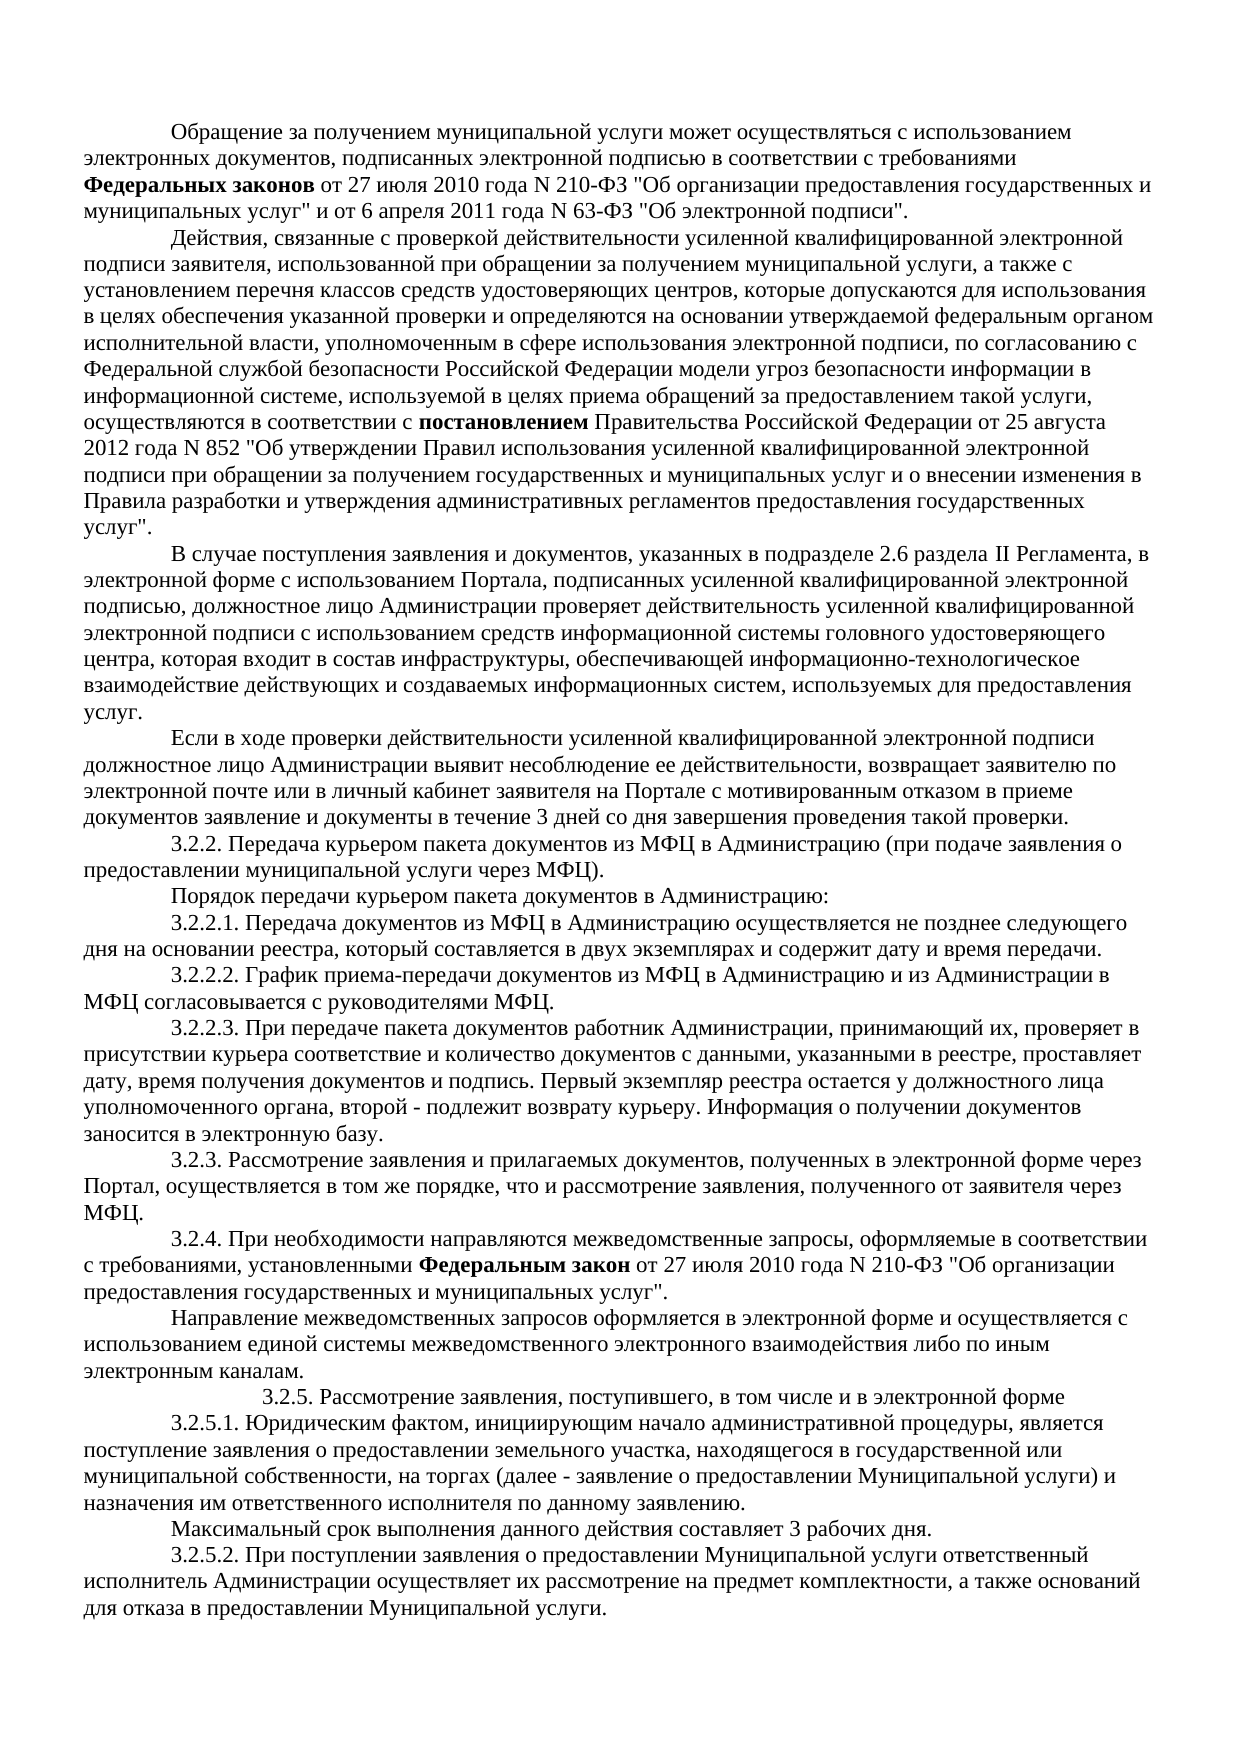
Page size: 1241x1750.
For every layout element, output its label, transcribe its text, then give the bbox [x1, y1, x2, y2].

text 3.2.2.3. При передаче пакета документов работник Администрации, принимающий их, проверяет в присутствии курьера соответствие и количество документов с данными, указанными в реестре, проставляет дату, время получения документов и подпись. Первый экземпляр реестра остается у должностного лица уполномоченного органа, второй - подлежит возврату курьеру. Информация о получении документов заносится в электронную базу. [83, 1014, 1157, 1146]
text Максимальный срок выполнения данного действия составляет 3 рабочих дня. [83, 1515, 1157, 1541]
text Порядок передачи курьером пакета документов в Администрацию: [83, 882, 1157, 909]
text 3.2.2.1. Передача документов из МФЦ в Администрацию осуществляется не позднее следующего дня на основании реестра, который составляется в двух экземплярах и содержит дату и время передачи. [83, 909, 1157, 961]
text Если в ходе проверки действительности усиленной квалифицированной электронной подписи должностное лицо Администрации выявит несоблюдение ее действительности, возвращает заявителю по электронной почте или в личный кабинет заявителя на Портале с мотивированным отказом в приеме документов заявление и документы в течение 3 дней со дня завершения проведения такой проверки. [83, 724, 1157, 830]
text 3.2.2.2. График приема-передачи документов из МФЦ в Администрацию и из Администрации в МФЦ согласовывается с руководителями МФЦ. [83, 961, 1157, 1014]
text 3.2.5. Рассмотрение заявления, поступившего, в том числе и в электронной форме [83, 1383, 1157, 1409]
text Направление межведомственных запросов оформляется в электронной форме и осуществляется с использованием единой системы межведомственного электронного взаимодействия либо по иным электронным каналам. [83, 1304, 1157, 1383]
text 3.2.2. Передача курьером пакета документов из МФЦ в Администрацию (при подаче заявления о предоставлении муниципальной услуги через МФЦ). [83, 830, 1157, 882]
text Действия, связанные с проверкой действительности усиленной квалифицированной электронной подписи заявителя, использованной при обращении за получением муниципальной услуги, а также с установлением перечня классов средств удостоверяющих центров, которые допускаются для использования в целях обеспечения указанной проверки и определяются на основании утверждаемой федеральным органом исполнительной власти, уполномоченным в сфере использования электронной подписи, по согласованию с Федеральной службой безопасности Российской Федерации модели угроз безопасности информации в информационной системе, используемой в целях приема обращений за предоставлением такой услуги, осуществляются в соответствии с постановлением Правительства Российской Федерации от 25 августа 2012 года N 852 "Об утверждении Правил использования усиленной квалифицированной электронной подписи при обращении за получением государственных и муниципальных услуг и о внесении изменения в Правила разработки и утверждения административных регламентов предоставления государственных услуг". [83, 223, 1157, 540]
text 3.2.3. Рассмотрение заявления и прилагаемых документов, полученных в электронной форме через Портал, осуществляется в том же порядке, что и рассмотрение заявления, полученного от заявителя через МФЦ. [83, 1146, 1157, 1225]
text 3.2.5.2. При поступлении заявления о предоставлении Муниципальной услуги ответственный исполнитель Администрации осуществляет их рассмотрение на предмет комплектности, а также оснований для отказа в предоставлении Муниципальной услуги. [83, 1541, 1157, 1620]
text 3.2.5.1. Юридическим фактом, инициирующим начало административной процедуры, является поступление заявления о предоставлении земельного участка, находящегося в государственной или муниципальной собственности, на торгах (далее - заявление о предоставлении Муниципальной услуги) и назначения им ответственного исполнителя по данному заявлению. [83, 1409, 1157, 1515]
text В случае поступления заявления и документов, указанных в подразделе 2.6 раздела II Регламента, в электронной форме с использованием Портала, подписанных усиленной квалифицированной электронной подписью, должностное лицо Администрации проверяет действительность усиленной квалифицированной электронной подписи с использованием средств информационной системы головного удостоверяющего центра, которая входит в состав инфраструктуры, обеспечивающей информационно-технологическое взаимодействие действующих и создаваемых информационных систем, используемых для предоставления услуг. [83, 540, 1157, 724]
text 3.2.4. При необходимости направляются межведомственные запросы, оформляемые в соответствии с требованиями, установленными Федеральным закон от 27 июля 2010 года N 210-ФЗ "Об организации предоставления государственных и муниципальных услуг". [83, 1225, 1157, 1304]
text Обращение за получением муниципальной услуги может осуществляться с использованием электронных документов, подписанных электронной подписью в соответствии с требованиями Федеральных законов от 27 июля 2010 года N 210-ФЗ "Об организации предоставления государственных и муниципальных услуг" и от 6 апреля 2011 года N 63-ФЗ "Об электронной подписи". [83, 118, 1157, 223]
